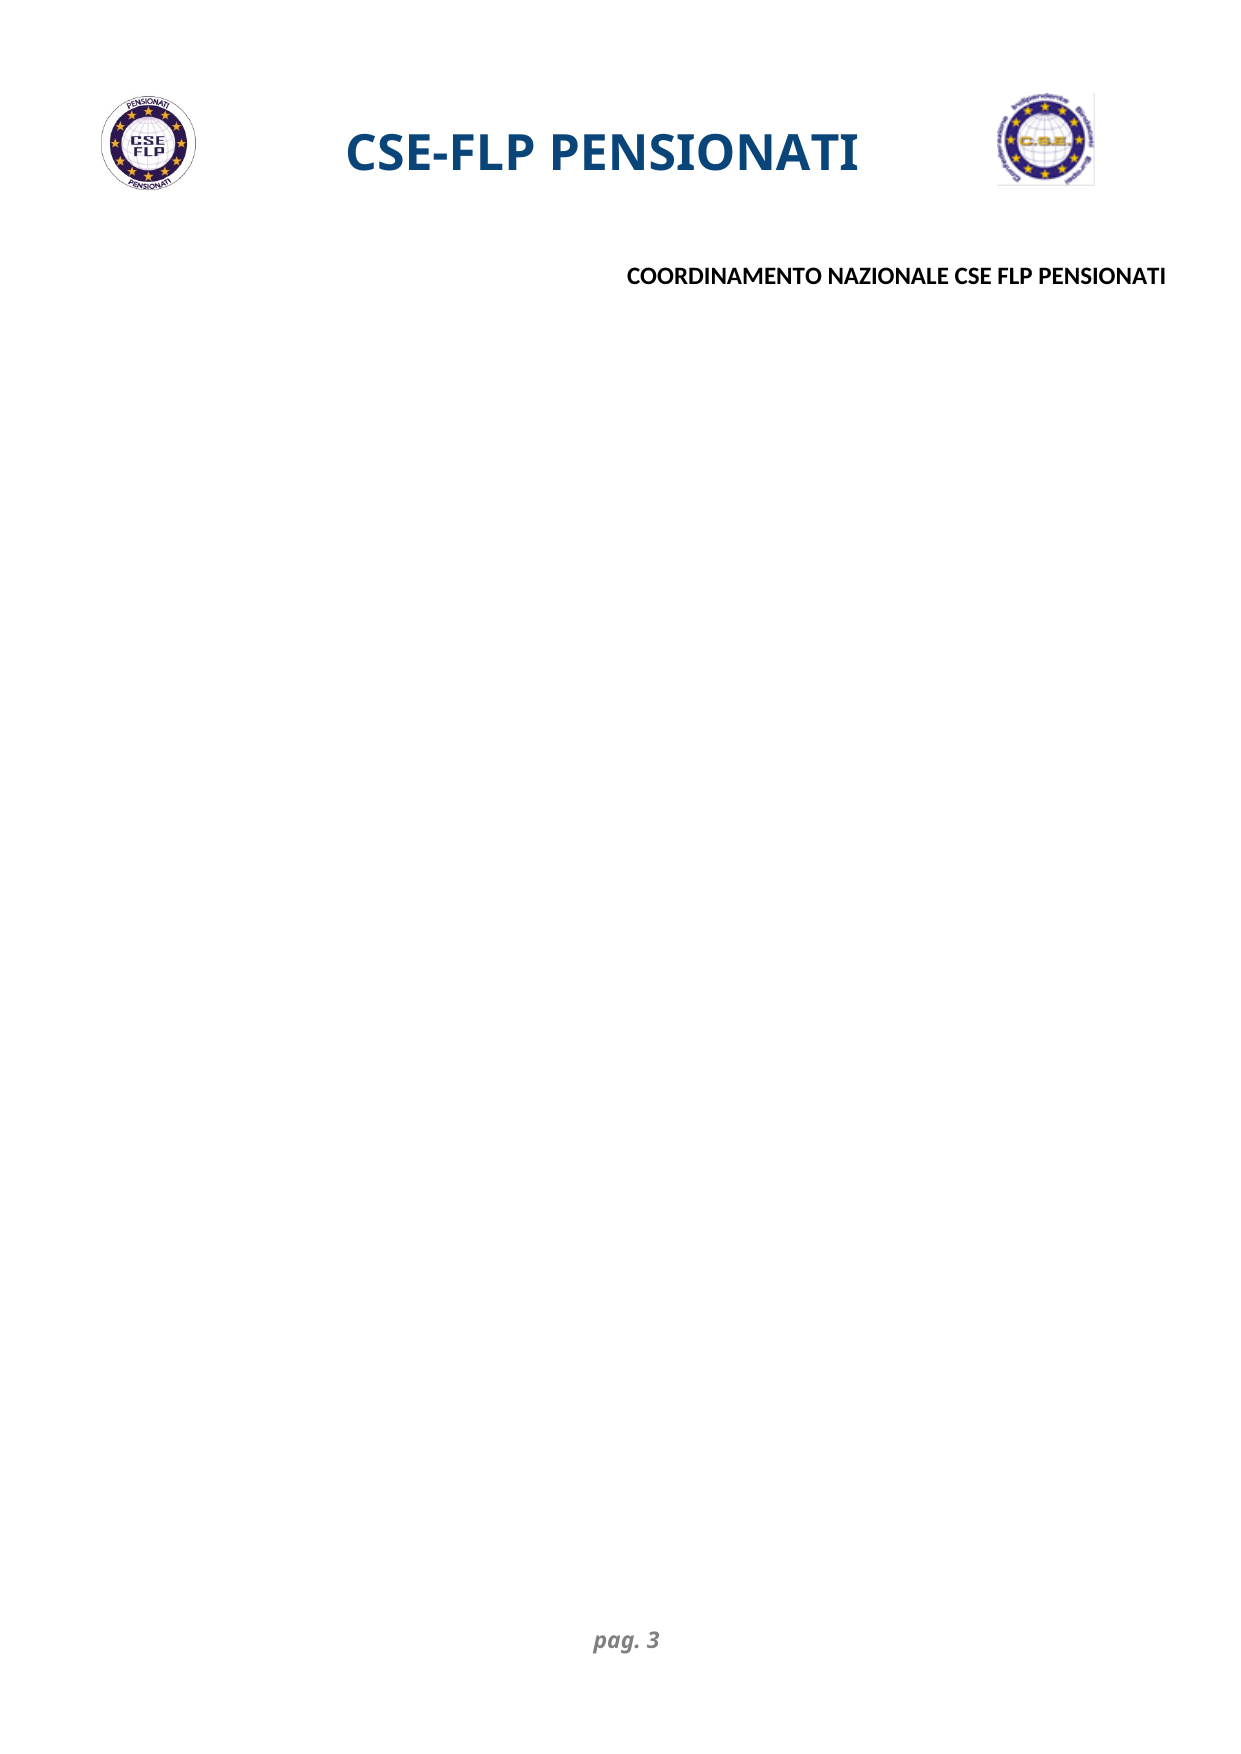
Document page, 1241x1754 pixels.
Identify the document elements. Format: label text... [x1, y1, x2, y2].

text COORDINAMENTO NAZIONALE CSE FLP PENSIONATI [89, 260, 1167, 291]
picture [100, 93, 199, 192]
picture [997, 93, 1096, 187]
